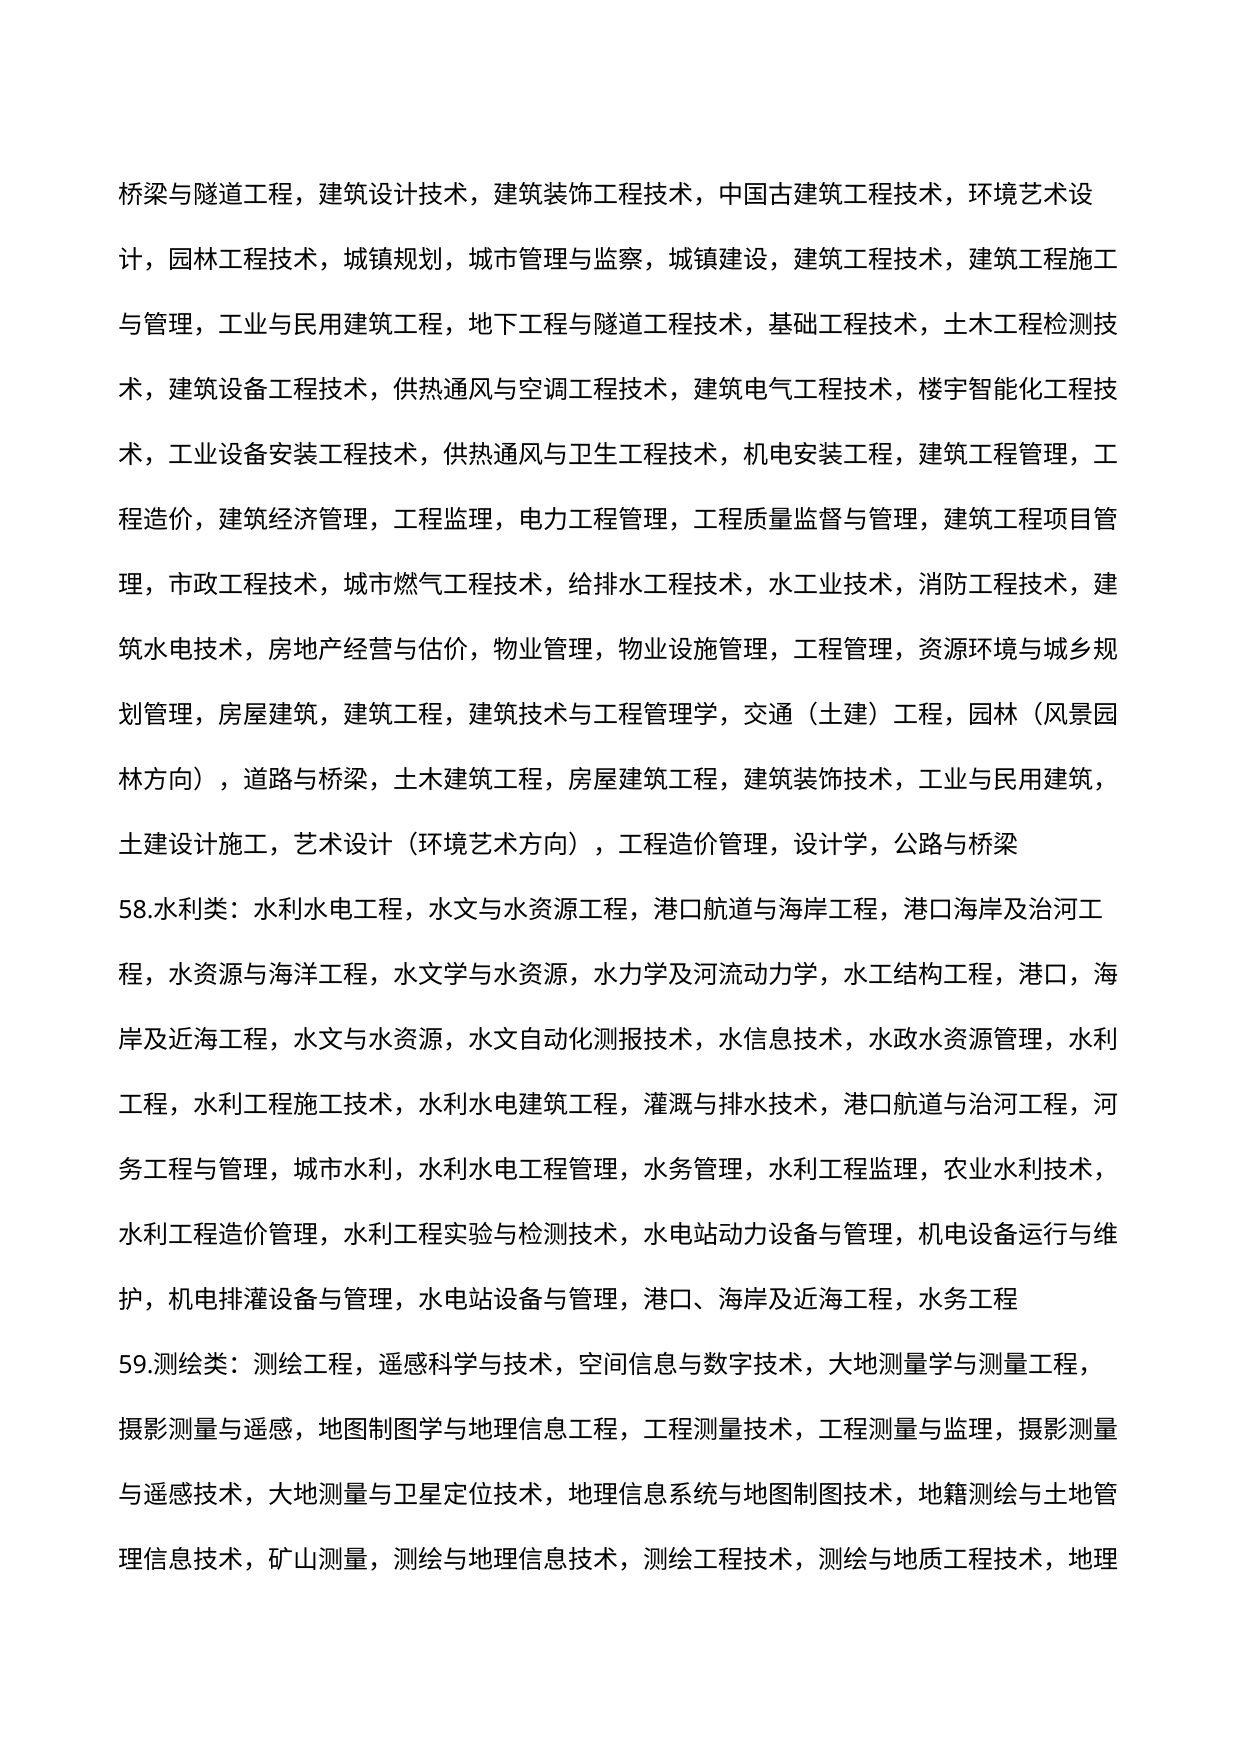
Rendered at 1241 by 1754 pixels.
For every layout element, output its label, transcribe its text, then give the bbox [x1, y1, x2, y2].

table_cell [118, 1331, 1122, 1591]
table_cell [118, 161, 1122, 876]
table_cell 58.水利类：水利水电工程，水文与水资源工程，港口航道与海岸工程，港口海岸及治河工程，水资源与海洋工程，水文学与水资源，水力学及河流动力学，水工结构工程，港口，海岸及近海工程，水文与水资源，水文自动化测报技术，水信息技术，水政水资源管理，水利工程，水利工程施工技术，水利水电建筑工程，灌溉与排水技术，港口航道与治河工程，河务工程与管理，城市水利，水利水电工程管理，水务管理，水利工程监理，农业水利技术，水利工程造价管理，水利工程实验与检测技术，水电站动力设备与管理，机电设备运行与维护，机电排灌设备与管理，水电站设备与管理，港口、海岸及近海工程，水务工程 [118, 876, 1122, 1331]
